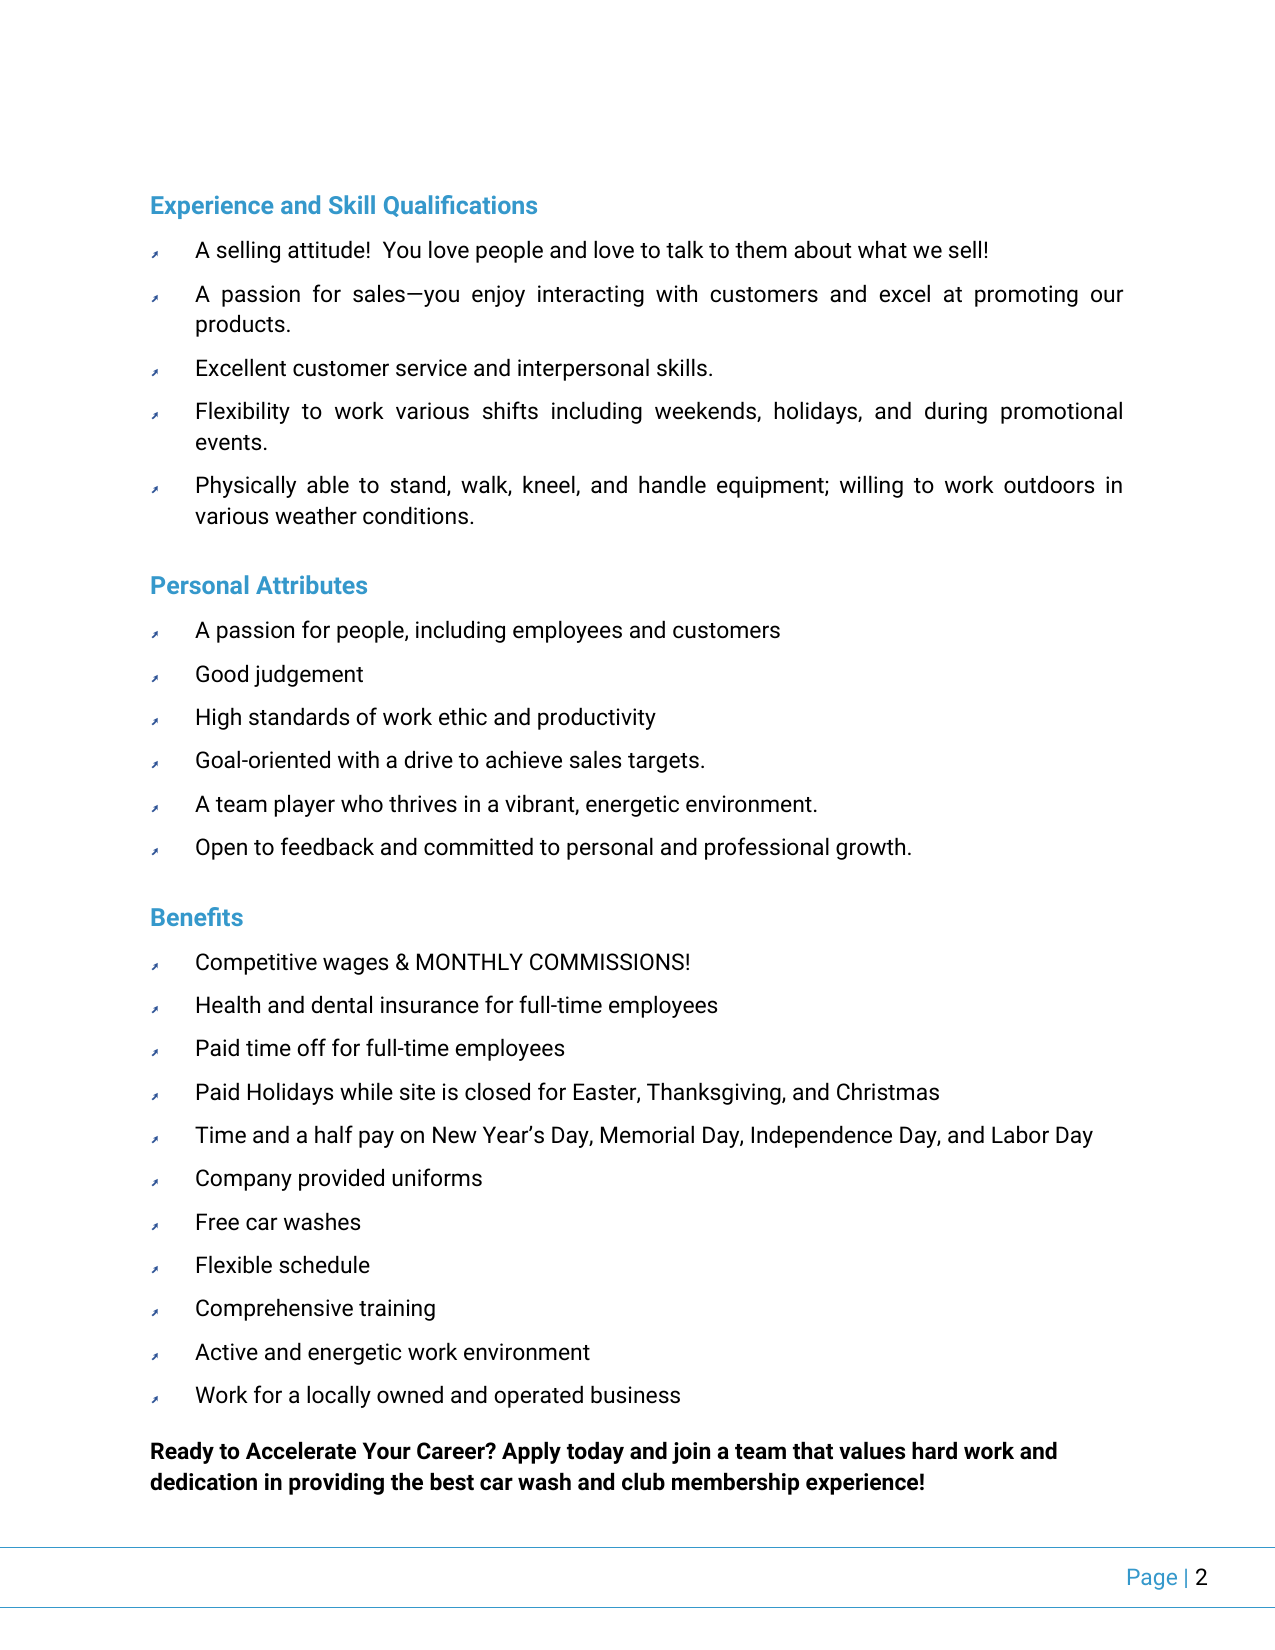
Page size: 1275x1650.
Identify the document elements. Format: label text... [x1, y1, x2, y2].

list Excellent customer service and interpersonal skills. [150, 355, 1125, 382]
text Experience and Skill Qualifications [150, 191, 1125, 221]
list Active and energetic work environment [150, 1339, 1125, 1366]
list Open to feedback and committed to personal and professional growth. [150, 834, 1125, 861]
list Physically able to stand, walk, kneel, and handle equipment; willing to work outdoors in various weather conditions. [150, 472, 1125, 530]
list Free car washes [150, 1209, 1125, 1236]
list Work for a locally owned and operated business [150, 1382, 1125, 1409]
list Paid time off for full-time employees [150, 1036, 1125, 1062]
list Flexibility to work various shifts including weekends, holidays, and during promotional events. [150, 398, 1125, 456]
list Competitive wages & MONTHLY COMMISSIONS! [150, 949, 1125, 976]
text Personal Attributes [150, 572, 1125, 601]
list Time and a half pay on New Year’s Day, Memorial Day, Independence Day, and Labor Day [150, 1122, 1125, 1149]
list Flexible schedule [150, 1252, 1125, 1279]
text Ready to Accelerate Your Career? Apply today and join a team that values hard work and dedication in providing the best car wash and club membership experience! [150, 1438, 1125, 1496]
list Comprehensive training [150, 1296, 1125, 1322]
text Benefits [150, 903, 1125, 932]
list A passion for sales—you enjoy interacting with customers and excel at promoting our products. [150, 281, 1125, 338]
list Goal-oriented with a drive to achieve sales targets. [150, 748, 1125, 774]
list Company provided uniforms [150, 1166, 1125, 1192]
list Paid Holidays while site is closed for Easter, Thanksgiving, and Christmas [150, 1079, 1125, 1106]
list Good judgement [150, 661, 1125, 688]
list Health and dental insurance for full-time employees [150, 992, 1125, 1019]
list A passion for people, including employees and customers [150, 618, 1125, 644]
list A team player who thrives in a vibrant, energetic environment. [150, 791, 1125, 818]
list High standards of work ethic and productivity [150, 704, 1125, 731]
list A selling attitude! You love people and love to talk to them about what we sell! [150, 237, 1125, 264]
